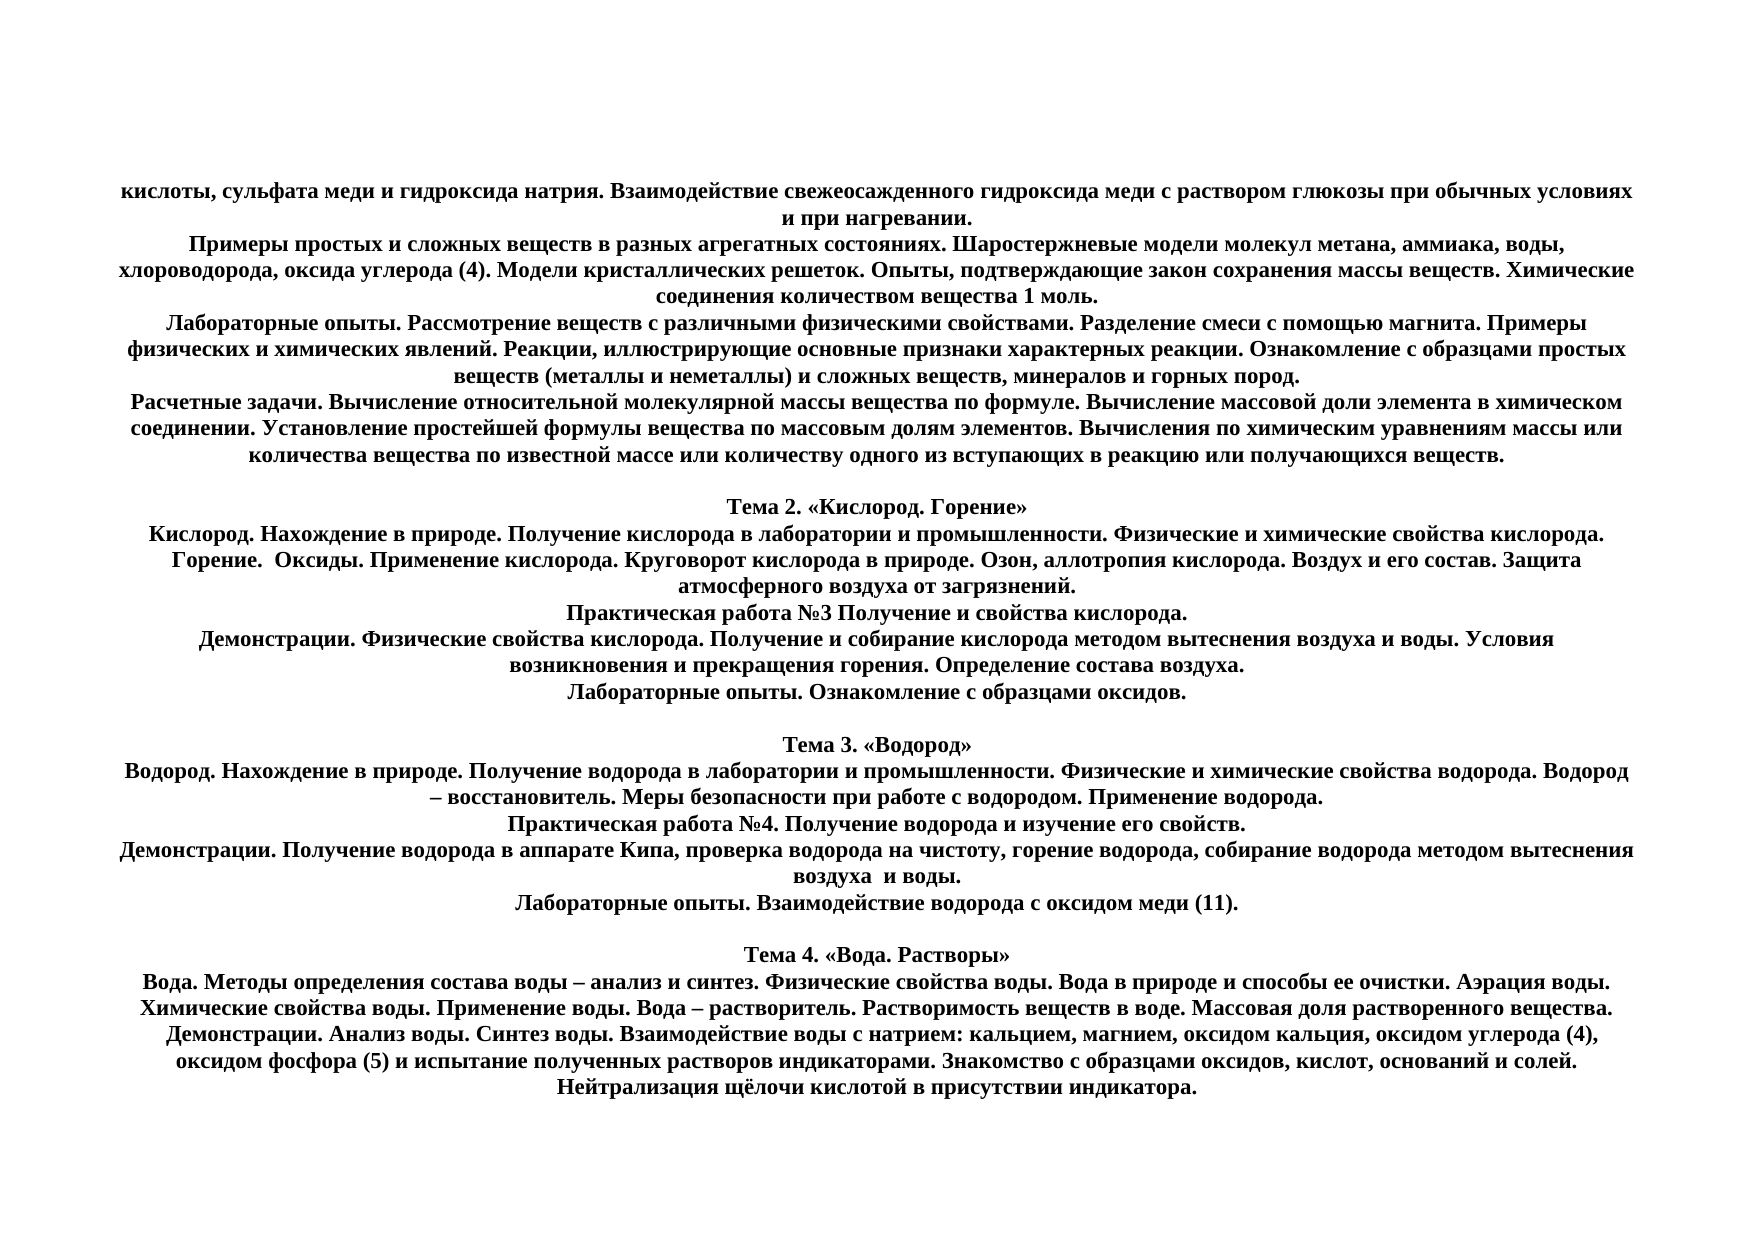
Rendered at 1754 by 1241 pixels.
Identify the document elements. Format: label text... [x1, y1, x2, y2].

text Водород. Нахождение в природе. Получение водорода в лаборатории и промышленности. Физические и химические свойства водорода. Водород – восстановитель. Меры безопасности при работе с водородом. Применение водорода. [118, 757, 1636, 810]
text Тема 4. «Вода. Растворы» [118, 941, 1636, 968]
text Тема 2. «Кислород. Горение» [118, 493, 1636, 520]
text Кислород. Нахождение в природе. Получение кислорода в лаборатории и промышленности. Физические и химические свойства кислорода. Горение. Оксиды. Применение кислорода. Круговорот кислорода в природе. Озон, аллотропия кислорода. Воздух и его состав. Защита атмосферного воздуха от загрязнений. [118, 520, 1636, 599]
text Практическая работа №4. Получение водорода и изучение его свойств. [118, 810, 1636, 836]
text Демонстрации. Анализ воды. Синтез воды. Взаимодействие воды с натрием: кальцием, магнием, оксидом кальция, оксидом углерода (4), оксидом фосфора (5) и испытание полученных растворов индикаторами. Знакомство с образцами оксидов, кислот, оснований и солей. Нейтрализация щёлочи кислотой в присутствии индикатора. [118, 1021, 1636, 1099]
text Расчетные задачи. Вычисление относительной молекулярной массы вещества по формуле. Вычисление массовой доли элемента в химическом соединении. Установление простейшей формулы вещества по массовым долям элементов. Вычисления по химическим уравнениям массы или количества вещества по известной массе или количеству одного из вступающих в реакцию или получающихся веществ. [118, 388, 1636, 467]
text Вода. Методы определения состава воды – анализ и синтез. Физические свойства воды. Вода в природе и способы ее очистки. Аэрация воды. Химические свойства воды. Применение воды. Вода – растворитель. Растворимость веществ в воде. Массовая доля растворенного вещества. [118, 968, 1636, 1021]
text Демонстрации. Получение водорода в аппарате Кипа, проверка водорода на чистоту, горение водорода, собирание водорода методом вытеснения воздуха и воды. [118, 836, 1636, 889]
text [118, 177, 1636, 230]
text Лабораторные опыты. Ознакомление с образцами оксидов. [118, 678, 1636, 704]
text Примеры простых и сложных веществ в разных агрегатных состояниях. Шаростержневые модели молекул метана, аммиака, воды, хлороводорода, оксида углерода (4). Модели кристаллических решеток. Опыты, подтверждающие закон сохранения массы веществ. Химические соединения количеством вещества 1 моль. [118, 230, 1636, 309]
text Практическая работа №3 Получение и свойства кислорода. [118, 599, 1636, 625]
text Лабораторные опыты. Взаимодействие водорода с оксидом меди (11). [118, 889, 1636, 915]
text Демонстрации. Физические свойства кислорода. Получение и собирание кислорода методом вытеснения воздуха и воды. Условия возникновения и прекращения горения. Определение состава воздуха. [118, 625, 1636, 678]
text Лабораторные опыты. Рассмотрение веществ с различными физическими свойствами. Разделение смеси с помощью магнита. Примеры физических и химических явлений. Реакции, иллюстрирующие основные признаки характерных реакции. Ознакомление с образцами простых веществ (металлы и неметаллы) и сложных веществ, минералов и горных пород. [118, 309, 1636, 388]
text Тема 3. «Водород» [118, 731, 1636, 757]
